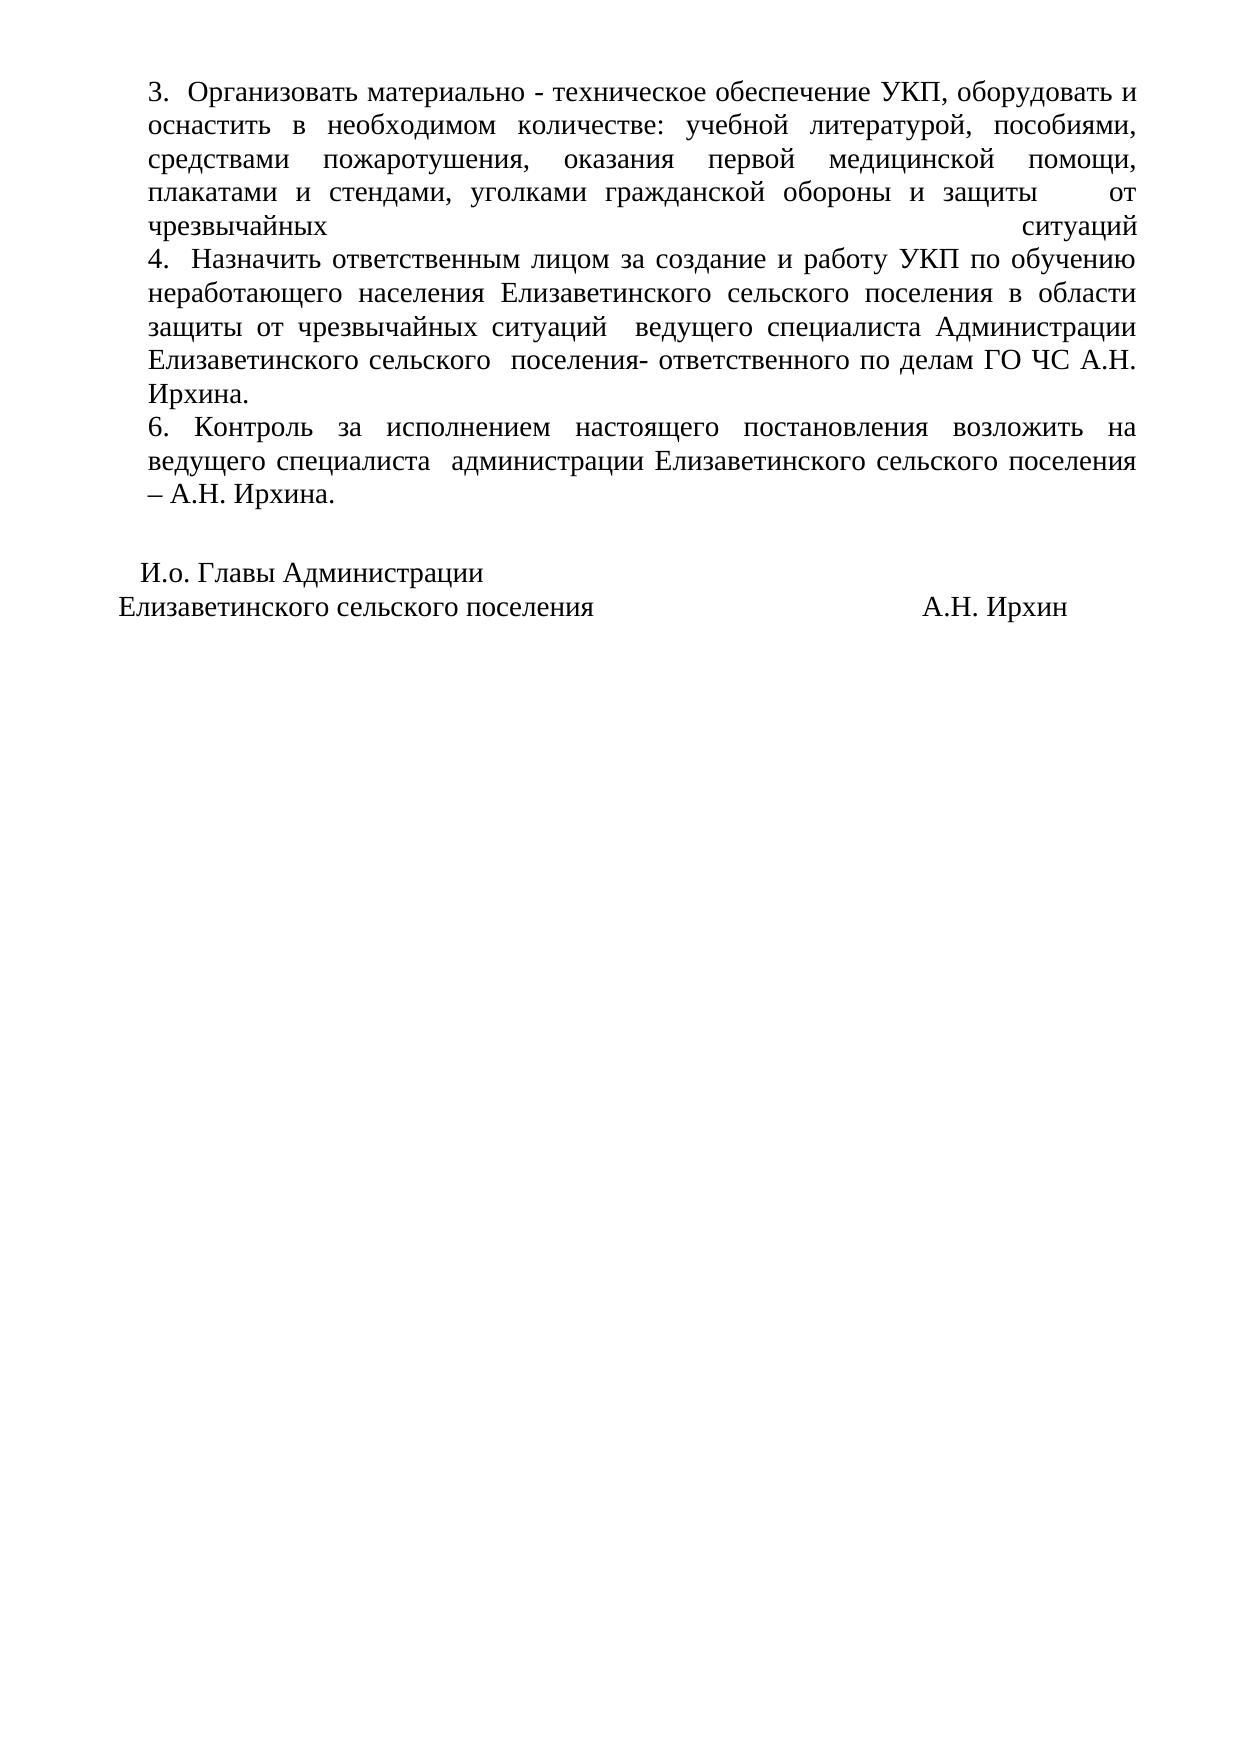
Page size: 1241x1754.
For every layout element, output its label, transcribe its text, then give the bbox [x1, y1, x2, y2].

text И.о. Главы Администрации Елизаветинского сельского поселения А.Н. Ирхин [118, 555, 1138, 622]
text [148, 74, 1138, 510]
